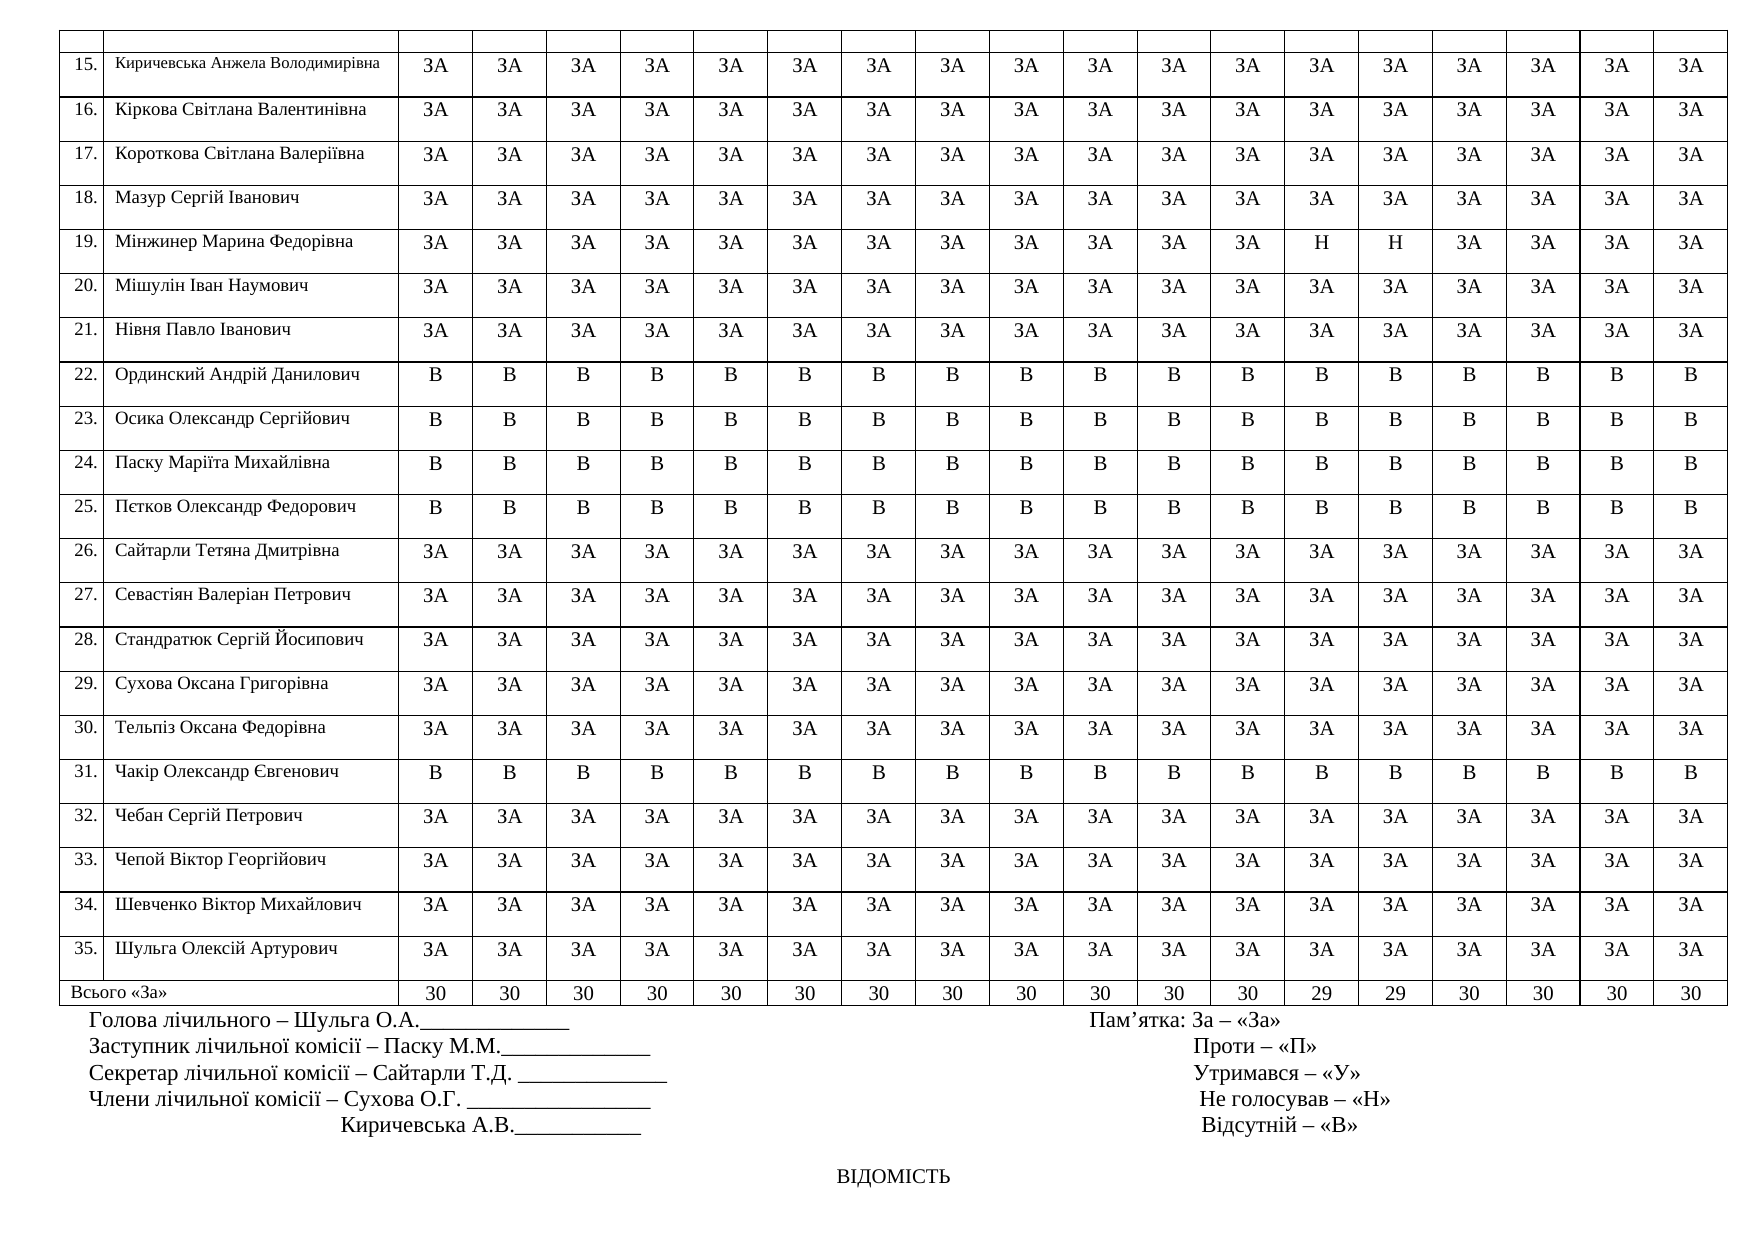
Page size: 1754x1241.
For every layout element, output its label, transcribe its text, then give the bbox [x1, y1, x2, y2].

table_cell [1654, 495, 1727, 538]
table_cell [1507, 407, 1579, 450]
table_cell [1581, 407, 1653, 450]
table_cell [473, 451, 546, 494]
text Секретар лічильної комісії – Сайтарли Т.Д. _____________ Утримався – «У» [89, 1058, 1698, 1085]
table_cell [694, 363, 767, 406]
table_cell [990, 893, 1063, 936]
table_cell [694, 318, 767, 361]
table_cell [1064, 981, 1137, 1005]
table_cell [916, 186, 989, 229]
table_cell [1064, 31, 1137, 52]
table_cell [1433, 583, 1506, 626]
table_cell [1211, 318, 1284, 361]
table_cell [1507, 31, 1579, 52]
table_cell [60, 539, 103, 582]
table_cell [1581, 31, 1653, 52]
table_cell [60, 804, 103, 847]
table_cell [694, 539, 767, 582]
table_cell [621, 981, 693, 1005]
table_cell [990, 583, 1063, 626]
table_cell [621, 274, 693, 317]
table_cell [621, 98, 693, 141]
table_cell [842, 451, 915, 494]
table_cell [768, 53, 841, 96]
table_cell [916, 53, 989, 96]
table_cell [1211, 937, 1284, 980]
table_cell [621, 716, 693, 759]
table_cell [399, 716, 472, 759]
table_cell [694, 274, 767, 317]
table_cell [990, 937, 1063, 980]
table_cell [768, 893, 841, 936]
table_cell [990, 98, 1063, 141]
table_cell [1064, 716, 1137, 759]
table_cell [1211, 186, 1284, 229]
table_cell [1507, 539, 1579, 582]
text Заступник лічильної комісії – Паску М.М._____________ Проти – «П» [89, 1032, 1698, 1058]
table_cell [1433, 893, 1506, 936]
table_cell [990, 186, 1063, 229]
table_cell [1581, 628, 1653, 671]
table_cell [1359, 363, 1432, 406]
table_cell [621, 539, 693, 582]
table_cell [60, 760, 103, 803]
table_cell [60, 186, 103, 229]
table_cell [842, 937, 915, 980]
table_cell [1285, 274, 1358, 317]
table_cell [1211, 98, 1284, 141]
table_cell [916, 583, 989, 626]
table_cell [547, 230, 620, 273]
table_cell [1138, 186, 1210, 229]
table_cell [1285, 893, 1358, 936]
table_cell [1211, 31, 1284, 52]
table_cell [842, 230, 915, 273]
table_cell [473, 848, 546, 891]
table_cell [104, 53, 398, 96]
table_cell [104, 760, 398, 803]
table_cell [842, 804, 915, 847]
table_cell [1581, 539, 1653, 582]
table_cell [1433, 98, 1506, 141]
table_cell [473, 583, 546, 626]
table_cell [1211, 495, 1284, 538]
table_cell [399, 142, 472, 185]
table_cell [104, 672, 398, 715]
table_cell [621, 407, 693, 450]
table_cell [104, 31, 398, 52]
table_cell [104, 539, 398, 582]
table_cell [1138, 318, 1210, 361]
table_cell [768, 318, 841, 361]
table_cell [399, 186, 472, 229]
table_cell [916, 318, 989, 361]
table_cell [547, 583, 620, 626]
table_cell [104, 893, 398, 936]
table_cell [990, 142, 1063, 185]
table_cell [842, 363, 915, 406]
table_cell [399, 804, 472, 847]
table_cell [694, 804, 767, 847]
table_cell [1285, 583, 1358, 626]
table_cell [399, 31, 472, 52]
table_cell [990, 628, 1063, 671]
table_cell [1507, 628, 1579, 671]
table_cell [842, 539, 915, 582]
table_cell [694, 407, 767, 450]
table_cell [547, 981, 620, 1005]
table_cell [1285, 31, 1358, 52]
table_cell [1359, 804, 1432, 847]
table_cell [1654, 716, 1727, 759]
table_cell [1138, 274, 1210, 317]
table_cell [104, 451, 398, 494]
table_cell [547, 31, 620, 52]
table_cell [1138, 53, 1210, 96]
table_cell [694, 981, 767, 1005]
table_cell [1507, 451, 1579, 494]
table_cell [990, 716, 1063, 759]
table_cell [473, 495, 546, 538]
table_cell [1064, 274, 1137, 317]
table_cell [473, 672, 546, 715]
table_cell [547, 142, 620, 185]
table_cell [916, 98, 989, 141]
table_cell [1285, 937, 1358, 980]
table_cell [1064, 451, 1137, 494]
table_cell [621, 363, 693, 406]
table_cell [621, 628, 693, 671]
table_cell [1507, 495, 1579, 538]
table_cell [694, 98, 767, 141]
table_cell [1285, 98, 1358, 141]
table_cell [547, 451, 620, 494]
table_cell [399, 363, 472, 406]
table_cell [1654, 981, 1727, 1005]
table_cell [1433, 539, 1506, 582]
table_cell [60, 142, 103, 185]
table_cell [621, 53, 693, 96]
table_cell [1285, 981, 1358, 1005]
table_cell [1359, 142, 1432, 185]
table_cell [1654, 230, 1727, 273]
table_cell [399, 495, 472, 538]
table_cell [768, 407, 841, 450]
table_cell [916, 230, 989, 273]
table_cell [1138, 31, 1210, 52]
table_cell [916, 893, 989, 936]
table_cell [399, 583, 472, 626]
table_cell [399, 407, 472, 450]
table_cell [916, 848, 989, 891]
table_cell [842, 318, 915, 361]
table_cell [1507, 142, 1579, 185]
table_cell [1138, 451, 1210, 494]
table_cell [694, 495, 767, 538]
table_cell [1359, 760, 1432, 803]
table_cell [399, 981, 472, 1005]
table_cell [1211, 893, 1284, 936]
text Голова лічильного – Шульга О.А._____________ Пам’ятка: За – «За» [89, 1006, 1698, 1032]
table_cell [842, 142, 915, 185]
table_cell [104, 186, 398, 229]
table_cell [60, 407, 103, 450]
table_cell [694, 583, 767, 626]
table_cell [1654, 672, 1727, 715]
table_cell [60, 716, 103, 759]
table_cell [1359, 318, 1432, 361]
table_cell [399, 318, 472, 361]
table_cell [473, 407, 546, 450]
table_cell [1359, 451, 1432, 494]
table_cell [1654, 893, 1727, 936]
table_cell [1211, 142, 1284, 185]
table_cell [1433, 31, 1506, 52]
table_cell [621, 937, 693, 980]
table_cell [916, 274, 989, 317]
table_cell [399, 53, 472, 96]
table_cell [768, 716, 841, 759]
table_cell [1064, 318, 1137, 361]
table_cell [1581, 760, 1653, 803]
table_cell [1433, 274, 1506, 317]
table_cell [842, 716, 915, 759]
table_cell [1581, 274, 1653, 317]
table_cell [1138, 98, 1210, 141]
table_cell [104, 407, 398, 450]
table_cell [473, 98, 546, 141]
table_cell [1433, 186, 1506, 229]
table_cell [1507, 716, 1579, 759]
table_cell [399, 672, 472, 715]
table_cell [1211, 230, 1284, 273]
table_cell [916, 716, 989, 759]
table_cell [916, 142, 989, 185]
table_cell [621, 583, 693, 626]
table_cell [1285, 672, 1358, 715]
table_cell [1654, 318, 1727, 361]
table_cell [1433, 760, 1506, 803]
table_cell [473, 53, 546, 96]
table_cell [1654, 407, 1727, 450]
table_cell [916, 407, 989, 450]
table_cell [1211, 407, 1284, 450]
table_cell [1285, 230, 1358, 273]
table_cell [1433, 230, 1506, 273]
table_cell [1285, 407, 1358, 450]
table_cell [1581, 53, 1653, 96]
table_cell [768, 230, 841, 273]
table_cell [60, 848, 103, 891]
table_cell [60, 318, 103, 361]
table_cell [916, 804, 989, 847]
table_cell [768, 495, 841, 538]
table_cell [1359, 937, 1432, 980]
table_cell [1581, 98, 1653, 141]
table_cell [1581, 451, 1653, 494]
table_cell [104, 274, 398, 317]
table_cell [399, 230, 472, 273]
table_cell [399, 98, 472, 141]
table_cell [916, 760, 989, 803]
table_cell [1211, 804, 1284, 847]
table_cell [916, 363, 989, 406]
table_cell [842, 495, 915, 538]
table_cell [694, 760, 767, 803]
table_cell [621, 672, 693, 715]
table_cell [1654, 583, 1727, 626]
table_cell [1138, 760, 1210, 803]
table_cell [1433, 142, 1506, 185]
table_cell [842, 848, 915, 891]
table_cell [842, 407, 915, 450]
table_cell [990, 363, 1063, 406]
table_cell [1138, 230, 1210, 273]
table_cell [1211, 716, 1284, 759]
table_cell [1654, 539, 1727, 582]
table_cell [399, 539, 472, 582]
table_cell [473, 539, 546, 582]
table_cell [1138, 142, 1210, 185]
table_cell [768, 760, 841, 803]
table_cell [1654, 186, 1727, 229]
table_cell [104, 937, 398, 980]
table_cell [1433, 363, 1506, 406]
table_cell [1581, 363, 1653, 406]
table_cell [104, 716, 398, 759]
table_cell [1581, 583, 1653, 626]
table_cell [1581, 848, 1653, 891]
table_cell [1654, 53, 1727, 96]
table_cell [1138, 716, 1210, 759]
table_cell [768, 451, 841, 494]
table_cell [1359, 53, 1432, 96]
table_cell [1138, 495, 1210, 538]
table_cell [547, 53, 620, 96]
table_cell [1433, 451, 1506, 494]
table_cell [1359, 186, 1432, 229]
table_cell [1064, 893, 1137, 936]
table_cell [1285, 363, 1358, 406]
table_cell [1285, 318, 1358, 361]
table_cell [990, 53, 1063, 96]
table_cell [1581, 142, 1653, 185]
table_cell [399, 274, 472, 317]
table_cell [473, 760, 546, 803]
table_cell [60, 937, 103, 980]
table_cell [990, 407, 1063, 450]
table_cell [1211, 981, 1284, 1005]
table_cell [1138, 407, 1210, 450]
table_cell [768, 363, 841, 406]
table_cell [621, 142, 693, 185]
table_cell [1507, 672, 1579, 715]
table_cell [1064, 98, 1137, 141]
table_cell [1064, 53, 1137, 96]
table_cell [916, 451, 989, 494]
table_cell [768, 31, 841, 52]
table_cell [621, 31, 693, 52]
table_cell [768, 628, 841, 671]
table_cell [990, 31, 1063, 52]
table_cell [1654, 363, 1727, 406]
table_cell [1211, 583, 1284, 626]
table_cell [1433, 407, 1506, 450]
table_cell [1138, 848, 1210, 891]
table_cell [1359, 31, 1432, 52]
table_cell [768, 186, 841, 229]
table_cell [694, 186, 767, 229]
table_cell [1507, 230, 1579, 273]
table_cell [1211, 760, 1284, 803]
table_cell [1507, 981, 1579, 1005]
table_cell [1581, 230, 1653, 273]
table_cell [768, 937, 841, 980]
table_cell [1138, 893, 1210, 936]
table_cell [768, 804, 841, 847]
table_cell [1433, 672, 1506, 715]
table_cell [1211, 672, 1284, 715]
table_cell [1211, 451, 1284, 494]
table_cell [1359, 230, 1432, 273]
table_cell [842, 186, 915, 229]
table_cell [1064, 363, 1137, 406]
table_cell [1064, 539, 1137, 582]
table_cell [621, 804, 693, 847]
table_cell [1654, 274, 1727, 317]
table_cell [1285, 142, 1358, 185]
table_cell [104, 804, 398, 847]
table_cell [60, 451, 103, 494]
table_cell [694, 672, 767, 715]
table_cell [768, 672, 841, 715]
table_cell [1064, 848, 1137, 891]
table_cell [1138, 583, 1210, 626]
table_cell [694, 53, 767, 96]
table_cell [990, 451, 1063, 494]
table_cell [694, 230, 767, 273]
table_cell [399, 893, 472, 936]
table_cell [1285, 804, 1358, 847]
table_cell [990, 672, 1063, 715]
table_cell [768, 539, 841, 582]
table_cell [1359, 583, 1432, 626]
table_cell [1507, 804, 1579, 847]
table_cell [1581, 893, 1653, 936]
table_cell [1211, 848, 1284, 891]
text Киричевська А.В.___________ Відсутній – «В» [89, 1111, 1698, 1138]
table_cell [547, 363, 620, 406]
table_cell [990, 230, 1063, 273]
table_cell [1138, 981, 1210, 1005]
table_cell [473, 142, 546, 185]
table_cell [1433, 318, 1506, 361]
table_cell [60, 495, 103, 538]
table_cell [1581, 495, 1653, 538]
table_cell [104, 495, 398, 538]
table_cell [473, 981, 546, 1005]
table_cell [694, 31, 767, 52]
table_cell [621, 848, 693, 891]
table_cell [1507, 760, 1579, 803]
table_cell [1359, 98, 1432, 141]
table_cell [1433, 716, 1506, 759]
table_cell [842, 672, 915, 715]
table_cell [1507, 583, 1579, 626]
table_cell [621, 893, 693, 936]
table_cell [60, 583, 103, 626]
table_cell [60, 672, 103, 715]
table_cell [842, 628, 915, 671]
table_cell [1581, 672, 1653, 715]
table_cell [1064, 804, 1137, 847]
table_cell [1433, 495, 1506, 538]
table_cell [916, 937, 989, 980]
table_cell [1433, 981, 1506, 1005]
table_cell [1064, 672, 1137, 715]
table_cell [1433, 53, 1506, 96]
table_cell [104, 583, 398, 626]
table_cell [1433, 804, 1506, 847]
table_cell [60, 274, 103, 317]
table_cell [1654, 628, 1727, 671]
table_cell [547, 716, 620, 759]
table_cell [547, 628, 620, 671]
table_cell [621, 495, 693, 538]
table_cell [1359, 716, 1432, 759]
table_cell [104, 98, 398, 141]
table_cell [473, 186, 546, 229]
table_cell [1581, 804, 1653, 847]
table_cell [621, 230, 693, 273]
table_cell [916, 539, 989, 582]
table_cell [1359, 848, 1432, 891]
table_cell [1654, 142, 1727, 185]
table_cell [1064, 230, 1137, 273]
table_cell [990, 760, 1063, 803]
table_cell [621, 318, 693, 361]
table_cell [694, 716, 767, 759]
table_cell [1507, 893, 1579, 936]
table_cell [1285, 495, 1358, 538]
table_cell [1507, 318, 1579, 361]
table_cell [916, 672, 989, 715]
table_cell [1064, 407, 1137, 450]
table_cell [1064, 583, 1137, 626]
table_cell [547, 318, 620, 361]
text Члени лічильної комісії – Сухова О.Г. ________________ Не голосував – «Н» [89, 1085, 1698, 1111]
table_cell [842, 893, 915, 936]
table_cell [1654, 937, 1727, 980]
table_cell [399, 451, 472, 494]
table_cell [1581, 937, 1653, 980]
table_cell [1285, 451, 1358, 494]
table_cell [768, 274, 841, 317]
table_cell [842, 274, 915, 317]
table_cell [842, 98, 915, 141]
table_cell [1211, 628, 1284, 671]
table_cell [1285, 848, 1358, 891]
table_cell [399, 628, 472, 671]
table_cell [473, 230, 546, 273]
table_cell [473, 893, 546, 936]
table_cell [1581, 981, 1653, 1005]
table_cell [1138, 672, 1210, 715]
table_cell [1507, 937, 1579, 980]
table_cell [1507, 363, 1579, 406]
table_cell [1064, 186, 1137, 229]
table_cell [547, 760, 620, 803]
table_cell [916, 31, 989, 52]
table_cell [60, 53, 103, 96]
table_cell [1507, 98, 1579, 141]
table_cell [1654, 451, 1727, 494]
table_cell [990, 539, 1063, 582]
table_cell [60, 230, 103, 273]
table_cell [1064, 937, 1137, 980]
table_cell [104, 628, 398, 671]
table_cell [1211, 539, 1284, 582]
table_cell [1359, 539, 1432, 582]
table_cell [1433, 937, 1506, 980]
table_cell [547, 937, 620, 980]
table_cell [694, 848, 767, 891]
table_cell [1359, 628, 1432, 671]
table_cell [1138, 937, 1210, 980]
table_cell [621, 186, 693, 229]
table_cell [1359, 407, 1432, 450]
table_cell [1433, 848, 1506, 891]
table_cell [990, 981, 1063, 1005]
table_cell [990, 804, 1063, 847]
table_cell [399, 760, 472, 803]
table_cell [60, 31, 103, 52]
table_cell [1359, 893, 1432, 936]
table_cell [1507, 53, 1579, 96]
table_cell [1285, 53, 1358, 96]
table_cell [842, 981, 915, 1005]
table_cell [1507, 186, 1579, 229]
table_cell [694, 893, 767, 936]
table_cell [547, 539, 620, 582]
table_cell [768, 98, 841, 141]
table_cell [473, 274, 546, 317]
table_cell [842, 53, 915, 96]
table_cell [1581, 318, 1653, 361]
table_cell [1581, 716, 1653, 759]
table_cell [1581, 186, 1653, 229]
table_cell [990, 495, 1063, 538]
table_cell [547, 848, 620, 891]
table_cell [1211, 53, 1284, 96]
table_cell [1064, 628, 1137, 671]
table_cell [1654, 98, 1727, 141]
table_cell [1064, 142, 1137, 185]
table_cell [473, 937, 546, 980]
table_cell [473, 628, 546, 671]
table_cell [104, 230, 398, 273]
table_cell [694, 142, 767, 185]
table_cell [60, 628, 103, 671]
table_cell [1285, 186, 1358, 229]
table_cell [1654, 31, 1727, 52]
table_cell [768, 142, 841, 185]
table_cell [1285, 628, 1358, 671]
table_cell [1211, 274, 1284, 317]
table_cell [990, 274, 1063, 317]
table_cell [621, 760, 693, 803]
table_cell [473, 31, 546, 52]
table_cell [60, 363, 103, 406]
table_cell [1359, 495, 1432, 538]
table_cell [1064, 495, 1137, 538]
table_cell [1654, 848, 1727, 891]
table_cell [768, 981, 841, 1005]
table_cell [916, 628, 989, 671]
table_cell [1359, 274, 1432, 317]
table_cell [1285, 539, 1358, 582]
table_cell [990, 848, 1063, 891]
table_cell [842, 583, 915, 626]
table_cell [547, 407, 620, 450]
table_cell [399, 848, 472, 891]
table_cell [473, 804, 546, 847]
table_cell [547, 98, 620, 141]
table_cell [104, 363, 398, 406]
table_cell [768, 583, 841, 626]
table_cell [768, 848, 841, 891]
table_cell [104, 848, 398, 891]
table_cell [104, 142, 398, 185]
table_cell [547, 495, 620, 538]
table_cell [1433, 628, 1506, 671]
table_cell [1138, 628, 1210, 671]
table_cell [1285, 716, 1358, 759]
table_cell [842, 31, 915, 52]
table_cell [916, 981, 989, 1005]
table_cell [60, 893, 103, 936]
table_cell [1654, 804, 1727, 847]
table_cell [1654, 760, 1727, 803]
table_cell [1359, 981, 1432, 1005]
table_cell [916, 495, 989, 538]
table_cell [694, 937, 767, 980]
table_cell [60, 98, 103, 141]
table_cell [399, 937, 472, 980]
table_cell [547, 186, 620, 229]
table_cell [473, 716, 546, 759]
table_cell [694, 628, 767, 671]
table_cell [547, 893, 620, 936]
text ВІДОМІСТЬ [89, 1163, 1698, 1188]
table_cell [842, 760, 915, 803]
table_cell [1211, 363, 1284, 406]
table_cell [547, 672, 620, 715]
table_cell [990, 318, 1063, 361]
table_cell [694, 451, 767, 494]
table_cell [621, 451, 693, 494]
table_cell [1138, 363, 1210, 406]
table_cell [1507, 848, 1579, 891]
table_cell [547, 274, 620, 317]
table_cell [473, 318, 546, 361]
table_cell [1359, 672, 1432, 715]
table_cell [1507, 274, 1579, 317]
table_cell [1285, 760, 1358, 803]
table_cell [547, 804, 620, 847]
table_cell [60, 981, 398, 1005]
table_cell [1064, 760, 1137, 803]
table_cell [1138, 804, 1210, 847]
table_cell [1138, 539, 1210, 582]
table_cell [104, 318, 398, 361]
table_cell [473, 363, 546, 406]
